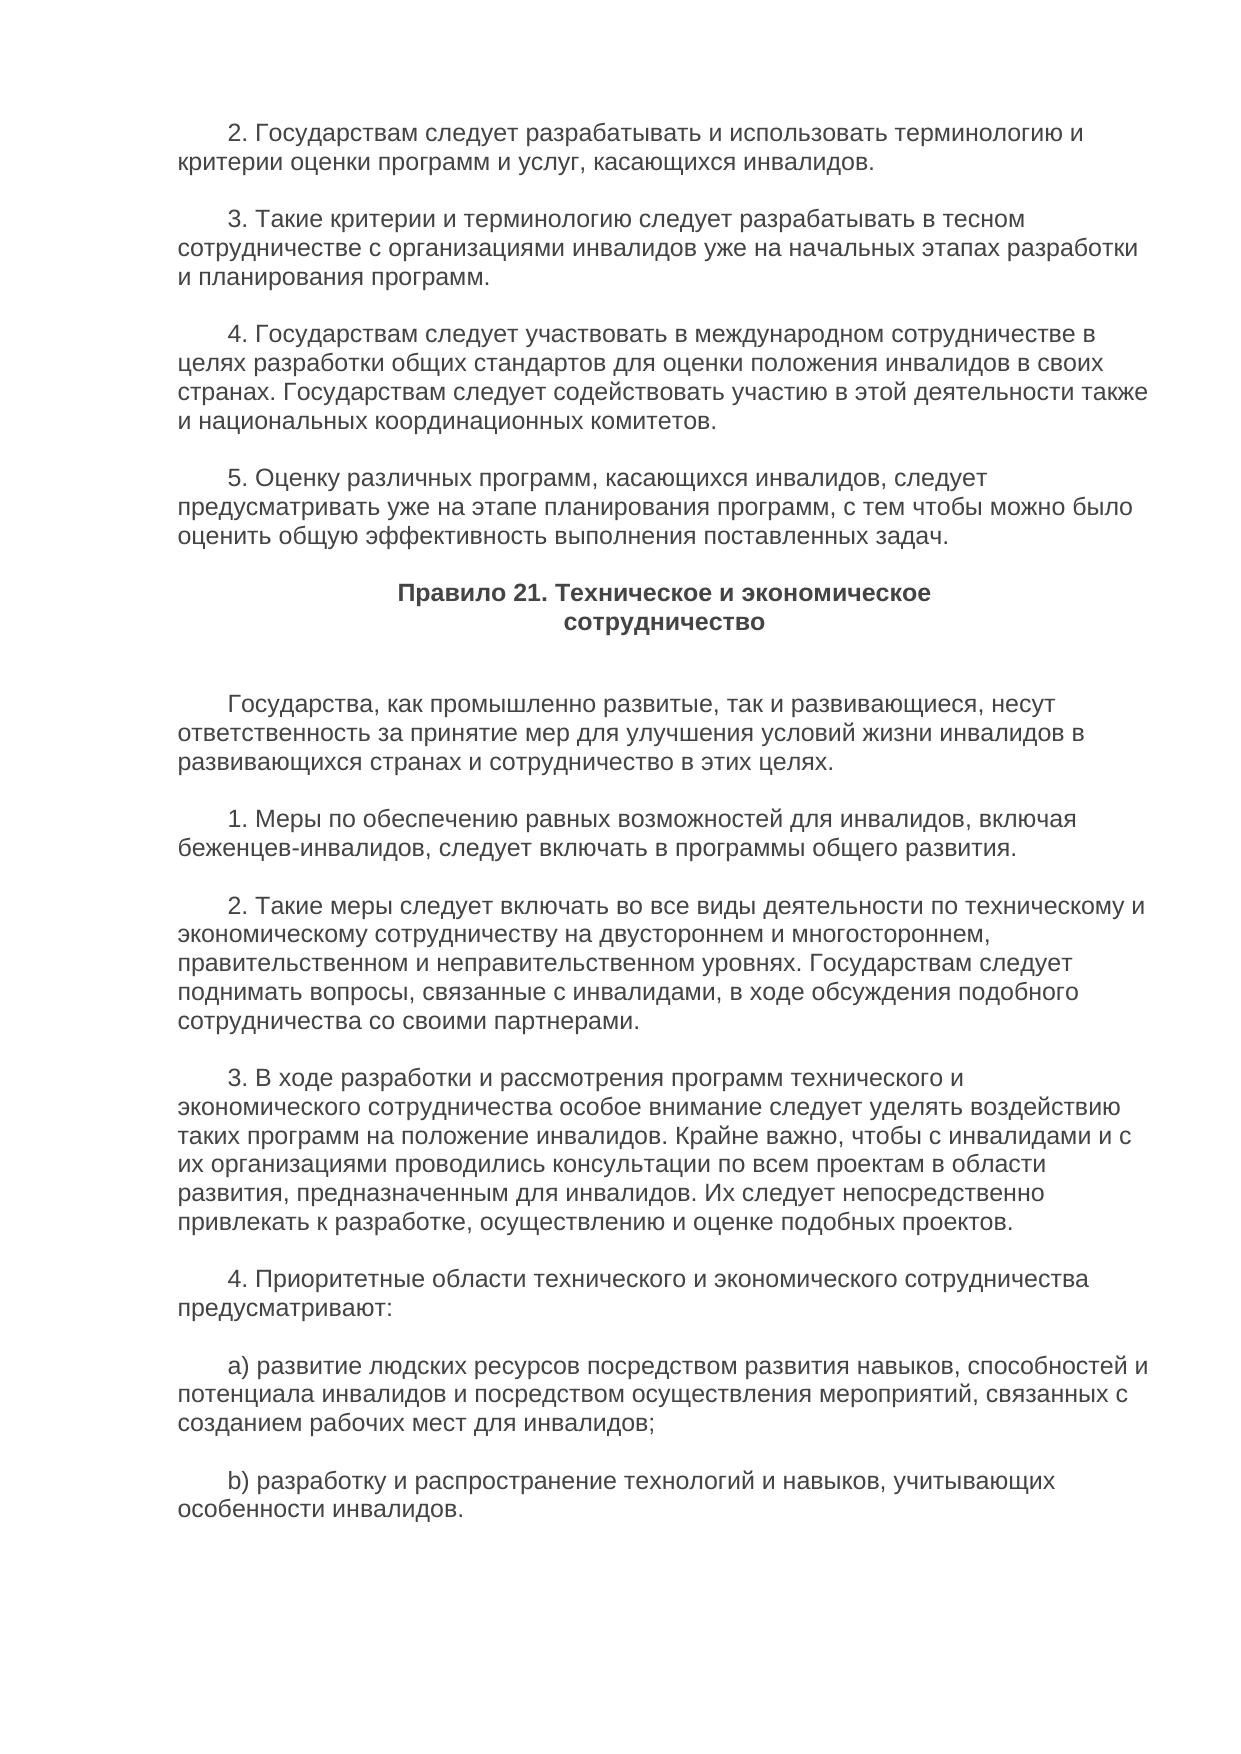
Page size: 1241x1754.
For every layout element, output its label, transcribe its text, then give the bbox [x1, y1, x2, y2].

text a) развитие людских ресурсов посредством развития навыков, способностей и потенциала инвалидов и посредством осуществления мероприятий, связанных с созданием рабочих мест для инвалидов; [177, 1351, 1152, 1466]
text 4. Приоритетные области технического и экономического сотрудничества предусматривают: [177, 1264, 1152, 1351]
text 5. Оценку различных программ, касающихся инвалидов, следует предусматривать уже на этапе планирования программ, с тем чтобы можно было оценить общую эффективность выполнения поставленных задач. [177, 463, 1152, 578]
text 1. Меры по обеспечению равных возможностей для инвалидов, включая беженцев-инвалидов, следует включать в программы общего развития. [177, 804, 1152, 891]
text 3. В ходе разработки и рассмотрения программ технического и экономического сотрудничества особое внимание следует уделять воздействию таких программ на положение инвалидов. Крайне важно, чтобы с инвалидами и с их организациями проводились консультации по всем проектам в области развития, предназначенным для инвалидов. Их следует непосредственно привлекать к разработке, осуществлению и оценке подобных проектов. [177, 1063, 1152, 1264]
text 2. Государствам следует разрабатывать и использовать терминологию и критерии оценки программ и услуг, касающихся инвалидов. [177, 118, 1152, 204]
text Правило 21. Техническое и экономическое сотрудничество [177, 578, 1152, 664]
text 4. Государствам следует участвовать в международном сотрудничестве в целях разработки общих стандартов для оценки положения инвалидов в своих странах. Государствам следует содействовать участию в этой деятельности также и национальных координационных комитетов. [177, 319, 1152, 463]
text Государства, как промышленно развитые, так и развивающиеся, несут ответственность за принятие мер для улучшения условий жизни инвалидов в развивающихся странах и сотрудничество в этих целях. [177, 689, 1152, 804]
text b) разработку и распространение технологий и навыков, учитывающих особенности инвалидов. [177, 1466, 1152, 1552]
text 3. Такие критерии и терминологию следует разрабатывать в тесном сотрудничестве с организациями инвалидов уже на начальных этапах разработки и планирования программ. [177, 204, 1152, 319]
text 2. Такие меры следует включать во все виды деятельности по техническому и экономическому сотрудничеству на двустороннем и многостороннем, правительственном и неправительственном уровнях. Государствам следует поднимать вопросы, связанные с инвалидами, в ходе обсуждения подобного сотрудничества со своими партнерами. [177, 891, 1152, 1063]
